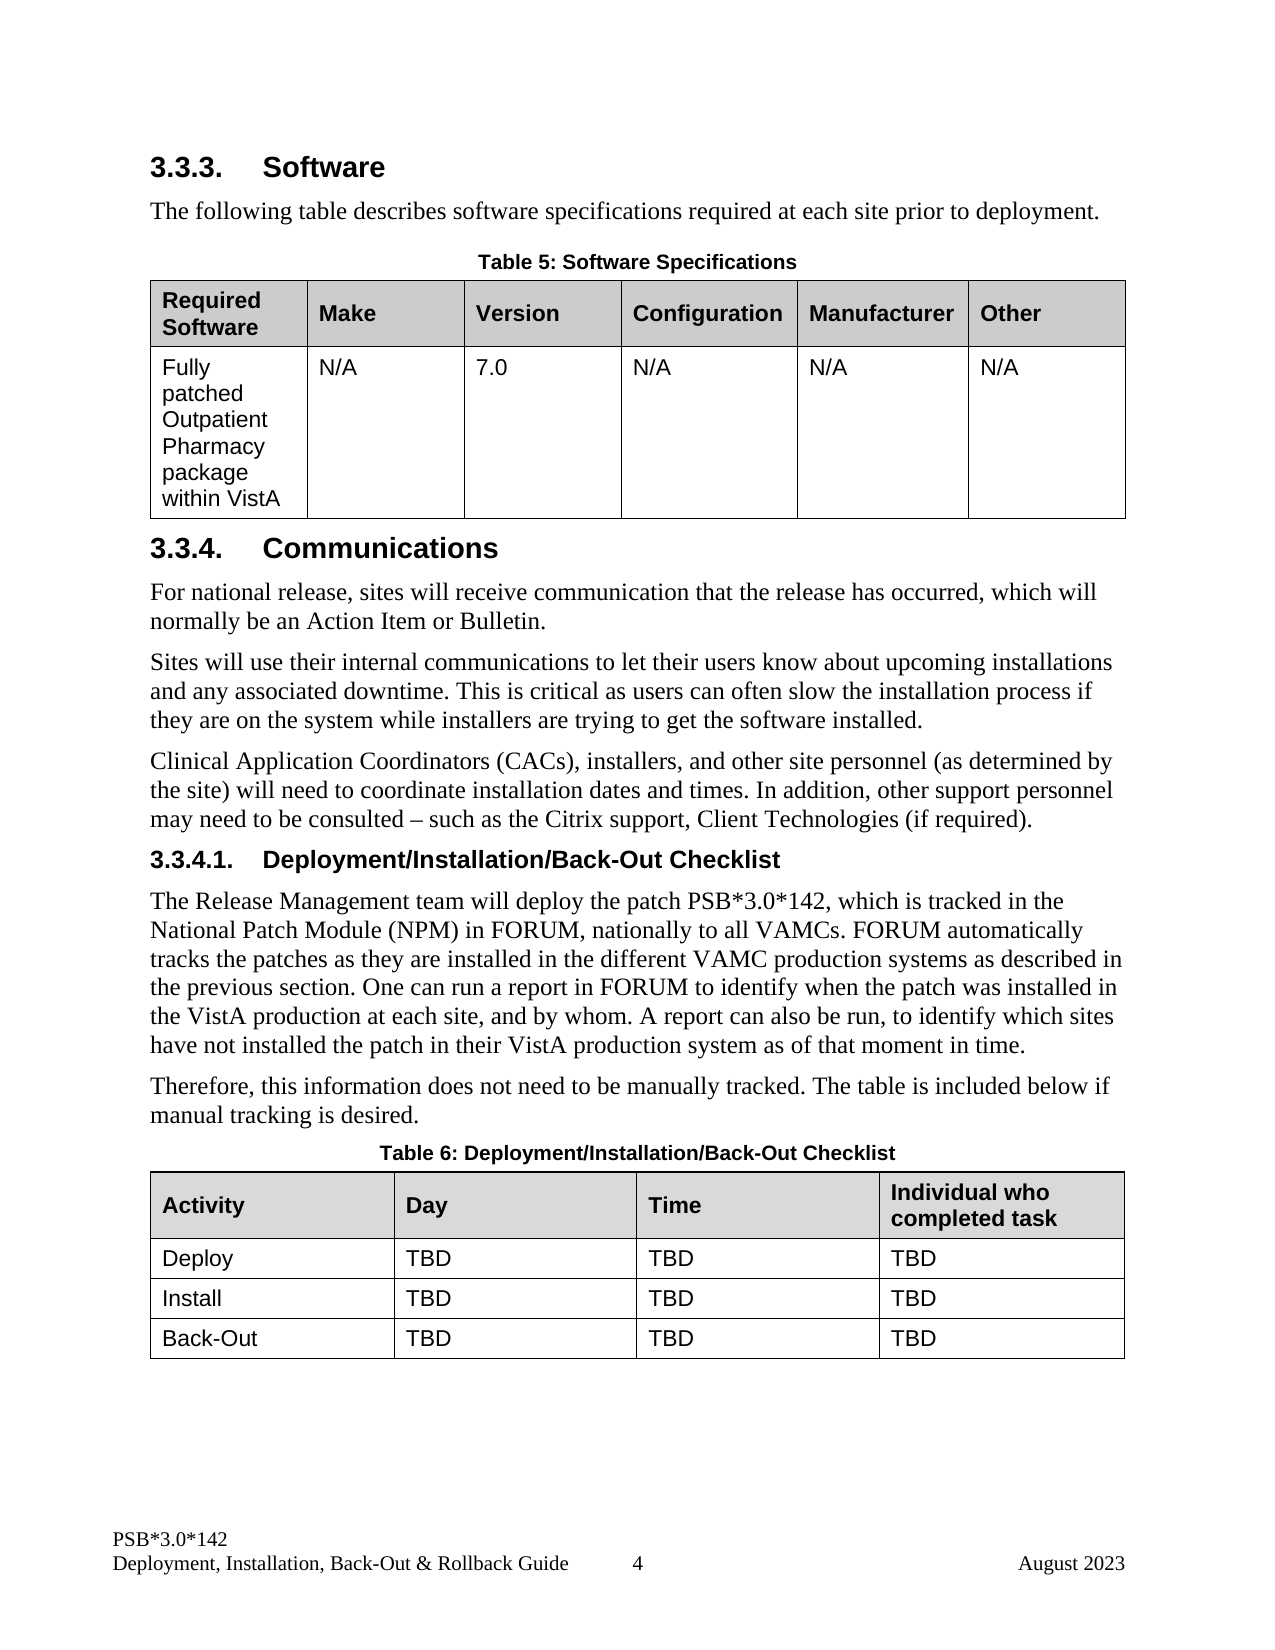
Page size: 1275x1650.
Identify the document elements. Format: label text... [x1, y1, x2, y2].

text The following table describes software specifications required at each site prior to deployment. [150, 196, 1125, 225]
text For national release, sites will receive communication that the release has occurred, which will normally be an Action Item or Bulletin. [150, 577, 1125, 635]
table_cell N/A [798, 347, 968, 518]
table_cell TBD [637, 1239, 879, 1278]
subtitle Deployment/Installation/Back-Out Checklist [150, 845, 1125, 874]
table_cell TBD [395, 1239, 636, 1278]
text Table 6: Deployment/Installation/Back-Out Checklist [150, 1141, 1125, 1165]
text The Release Management team will deploy the patch PSB*3.0*142, which is tracked in the National Patch Module (NPM) in FORUM, nationally to all VAMCs. FORUM automatically tracks the patches as they are installed in the different VAMC production systems as described in the previous section. One can run a report in FORUM to identify when the patch was installed in the VistA production at each site, and by whom. A report can also be run, to identify which sites have not installed the patch in their VistA production system as of that moment in time. [150, 886, 1125, 1059]
table_cell TBD [395, 1319, 636, 1358]
table_header Configuration [622, 281, 797, 346]
table_cell Back-Out [151, 1319, 394, 1358]
subtitle Software [150, 150, 1125, 183]
table_cell 7.0 [465, 347, 621, 518]
table_cell TBD [880, 1319, 1124, 1358]
table_header Make [308, 281, 464, 346]
table_header Individual who completed task [880, 1173, 1124, 1238]
text Table 5: Software Specifications [150, 250, 1125, 274]
table_cell TBD [880, 1279, 1124, 1318]
table_header Manufacturer [798, 281, 968, 346]
table_cell N/A [969, 347, 1125, 518]
table_header Other [969, 281, 1125, 346]
table_cell TBD [395, 1279, 636, 1318]
table_cell Install [151, 1279, 394, 1318]
table_header Activity [151, 1173, 394, 1238]
table_header Day [395, 1173, 636, 1238]
table_header Time [637, 1173, 879, 1238]
table_cell Deploy [151, 1239, 394, 1278]
table_cell N/A [308, 347, 464, 518]
table_cell TBD [637, 1279, 879, 1318]
table_cell TBD [637, 1319, 879, 1358]
text Clinical Application Coordinators (CACs), installers, and other site personnel (as determined by the site) will need to coordinate installation dates and times. In addition, other support personnel may need to be consulted – such as the Citrix support, Client Technologies (if required). [150, 746, 1125, 832]
table_header Version [465, 281, 621, 346]
table_cell N/A [622, 347, 797, 518]
subtitle Communications [150, 531, 1125, 565]
table_cell TBD [880, 1239, 1124, 1278]
table_header Required Software [151, 281, 307, 346]
table_cell Fully patched Outpatient Pharmacy package within VistA [151, 347, 307, 518]
text Therefore, this information does not need to be manually tracked. The table is included below if manual tracking is desired. [150, 1071, 1125, 1129]
text Sites will use their internal communications to let their users know about upcoming installations and any associated downtime. This is critical as users can often slow the installation process if they are on the system while installers are trying to get the software installed. [150, 647, 1125, 734]
